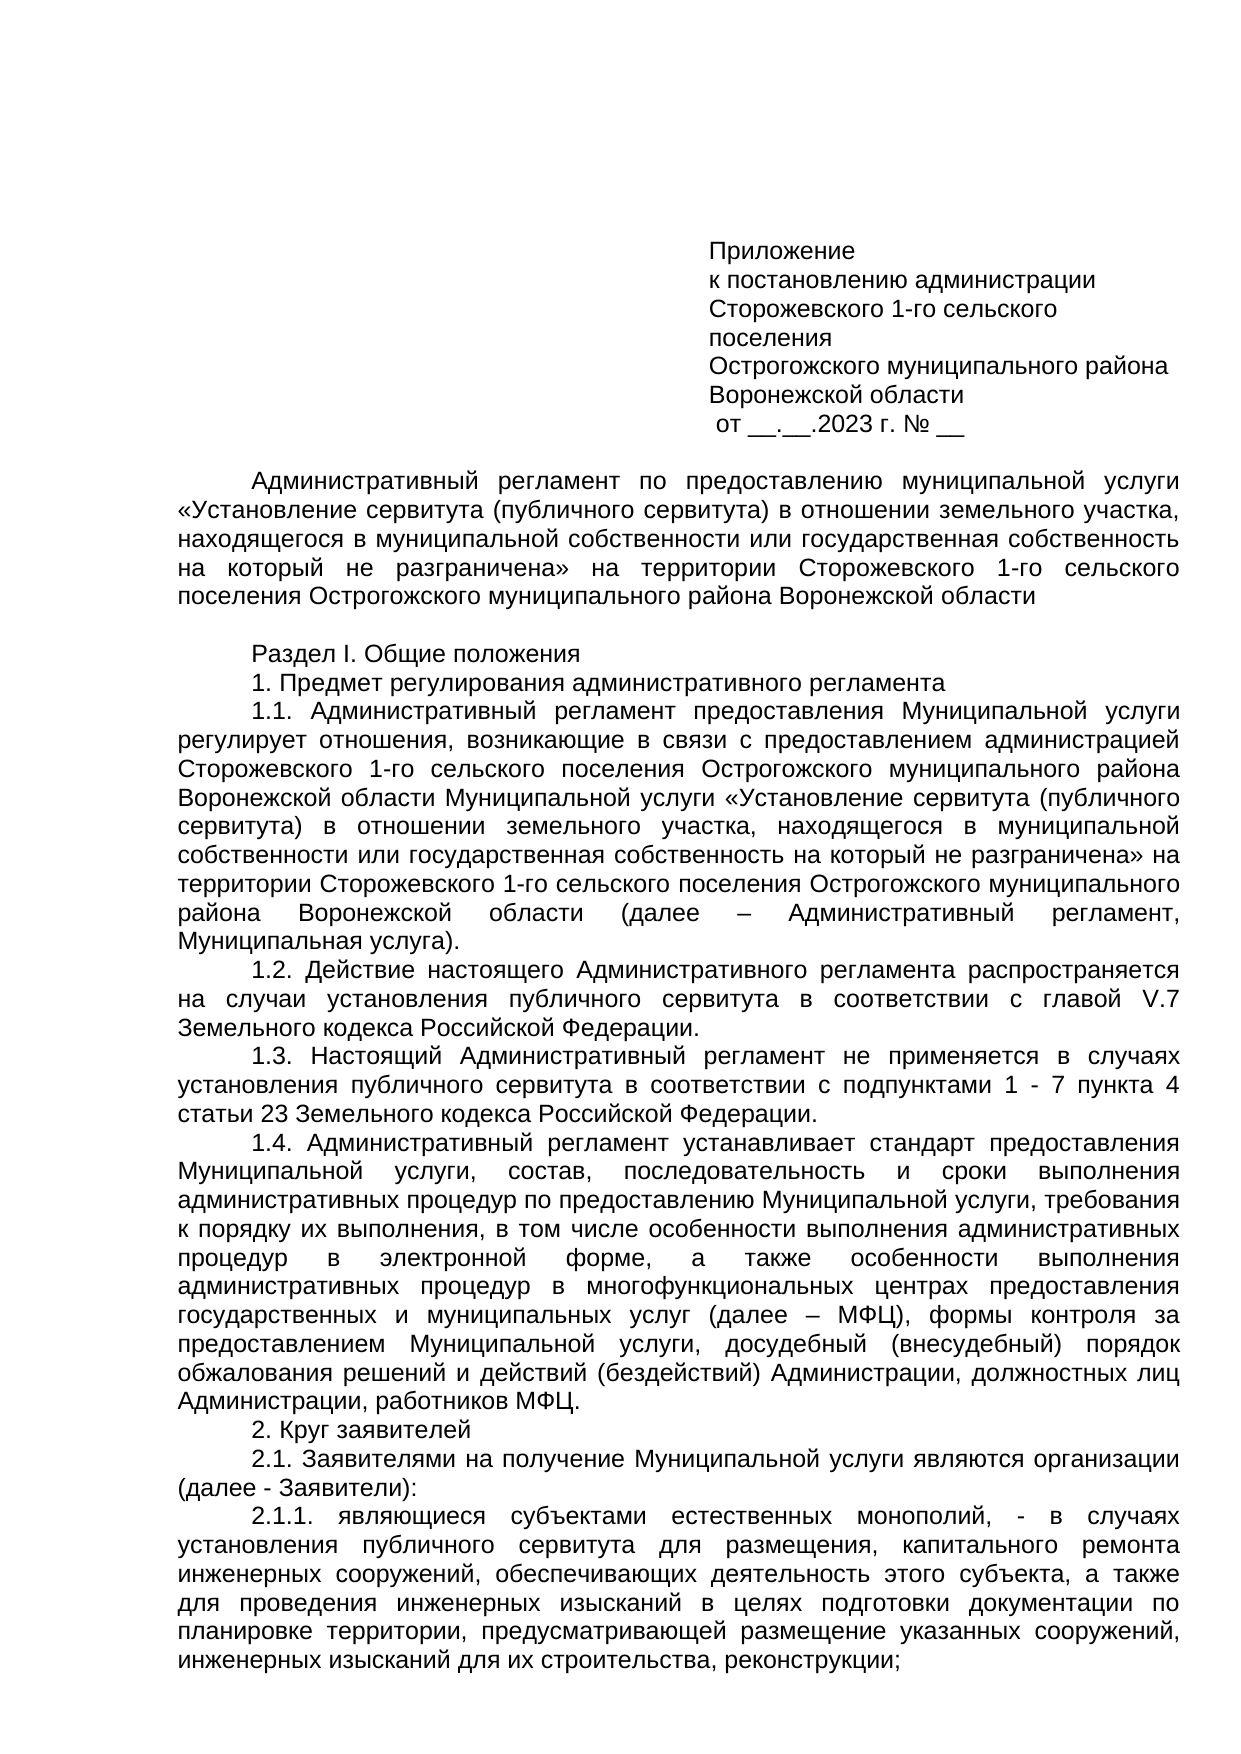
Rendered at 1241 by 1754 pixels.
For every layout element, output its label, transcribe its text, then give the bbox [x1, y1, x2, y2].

text 2. Круг заявителей [251, 1415, 1181, 1444]
text Раздел I. Общие положения [177, 639, 1181, 667]
text 1.2. Действие настоящего Административного регламента распространяется на случаи установления публичного сервитута в соответствии с главой V.7 Земельного кодекса Российской Федерации. [177, 955, 1181, 1041]
text 1.1. Административный регламент предоставления Муниципальной услуги регулирует отношения, возникающие в связи с предоставлением администрацией Сторожевского 1-го сельского поселения Острогожского муниципального района Воронежской области Муниципальной услуги «Установление сервитута (публичного сервитута) в отношении земельного участка, находящегося в муниципальной собственности или государственная собственность на который не разграничена» на территории Сторожевского 1-го сельского поселения Острогожского муниципального района Воронежской области (далее – Административный регламент, Муниципальная услуга). [177, 696, 1181, 955]
text Приложение [709, 236, 1181, 265]
text к постановлению администрации [709, 265, 1181, 294]
text 2.1. Заявителями на получение Муниципальной услуги являются организации (далее - Заявители): [177, 1444, 1181, 1501]
text Административный регламент по предоставлению муниципальной услуги «Установление сервитута (публичного сервитута) в отношении земельного участка, находящегося в муниципальной собственности или государственная собственность на который не разграничена» на территории Сторожевского 1-го сельского поселения Острогожского муниципального района Воронежской области [177, 466, 1181, 610]
text 1.3. Настоящий Административный регламент не применяется в случаях установления публичного сервитута в соответствии с подпунктами 1 - 7 пункта 4 статьи 23 Земельного кодекса Российской Федерации. [177, 1041, 1181, 1127]
text Сторожевского 1-го сельского поселения [709, 294, 1181, 351]
text 1. Предмет регулирования административного регламента [251, 667, 1181, 696]
text 2.1.1. являющиеся субъектами естественных монополий, - в случаях установления публичного сервитута для размещения, капитального ремонта инженерных сооружений, обеспечивающих деятельность этого субъекта, а также для проведения инженерных изысканий в целях подготовки документации по планировке территории, предусматривающей размещение указанных сооружений, инженерных изысканий для их строительства, реконструкции; [177, 1501, 1181, 1674]
text Воронежской области [709, 380, 1181, 409]
text 1.4. Административный регламент устанавливает стандарт предоставления Муниципальной услуги, состав, последовательность и сроки выполнения административных процедур по предоставлению Муниципальной услуги, требования к порядку их выполнения, в том числе особенности выполнения административных процедур в электронной форме, а также особенности выполнения административных процедур в многофункциональных центрах предоставления государственных и муниципальных услуг (далее – МФЦ), формы контроля за предоставлением Муниципальной услуги, досудебный (внесудебный) порядок обжалования решений и действий (бездействий) Администрации, должностных лиц Администрации, работников МФЦ. [177, 1127, 1181, 1415]
text Острогожского муниципального района [709, 351, 1181, 380]
text от __.__.2023 г. № __ [709, 409, 1181, 437]
